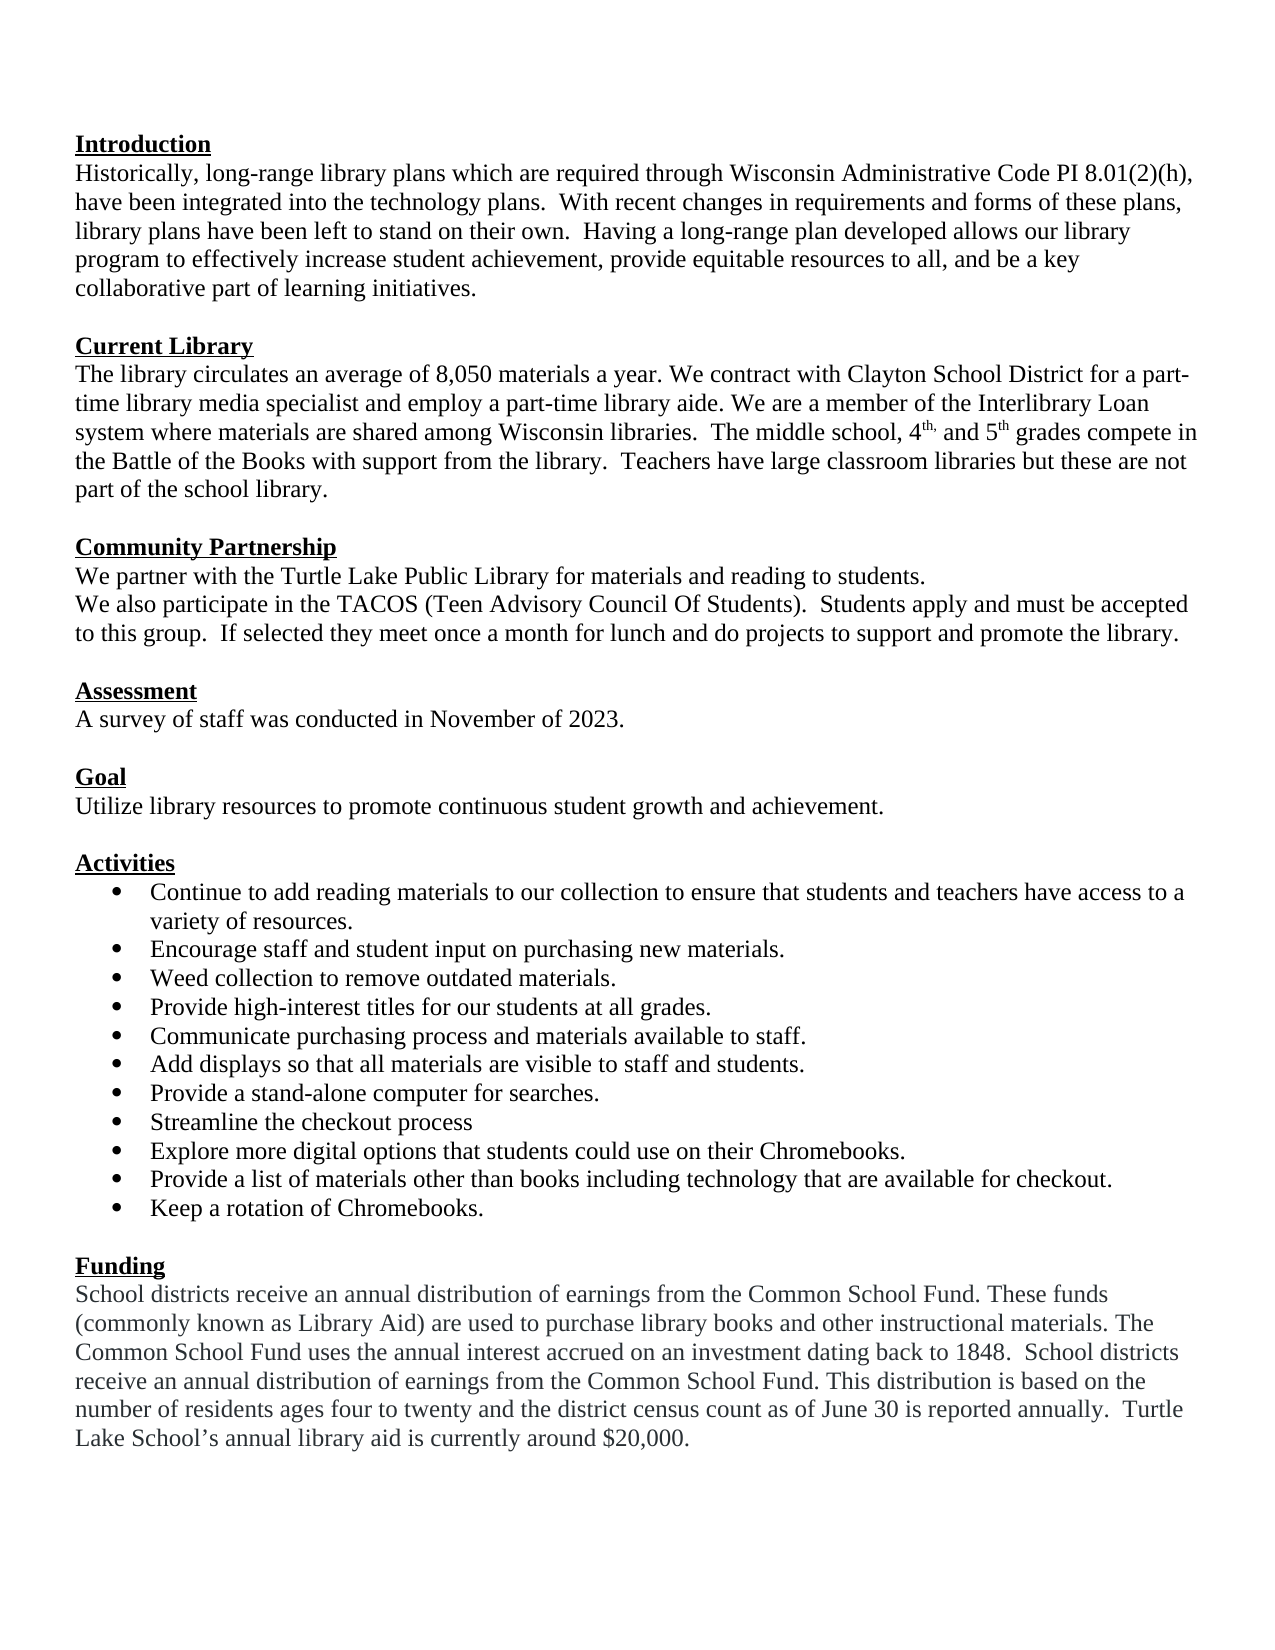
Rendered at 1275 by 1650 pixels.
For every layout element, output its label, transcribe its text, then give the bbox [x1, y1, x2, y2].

list Encourage staff and student input on purchasing new materials. [112, 934, 1200, 963]
text The library circulates an average of 8,050 materials a year. We contract with Clayton School District for a part-time library media specialist and employ a part-time library aide. We are a member of the Interlibrary Loan system where materials are shared among Wisconsin libraries. The middle school, 4th, and 5th grades compete in the Battle of the Books with support from the library. Teachers have large classroom libraries but these are not part of the school library. [75, 359, 1200, 503]
text Historically, long-range library plans which are required through Wisconsin Administrative Code PI 8.01(2)(h), have been integrated into the technology plans. With recent changes in requirements and forms of these plans, library plans have been left to stand on their own. Having a long-range plan developed allows our library program to effectively increase student achievement, provide equitable resources to all, and be a key collaborative part of learning initiatives. [75, 158, 1200, 302]
text Activities [75, 848, 1200, 877]
text Current Library [75, 331, 1200, 359]
text Utilize library resources to promote continuous student growth and achievement. [75, 791, 1200, 819]
list Provide a stand-alone computer for searches. [112, 1078, 1200, 1107]
text Community Partnership [75, 532, 1200, 561]
list Provide high-interest titles for our students at all grades. [112, 992, 1200, 1021]
list Add displays so that all materials are visible to staff and students. [112, 1049, 1200, 1078]
list Keep a rotation of Chromebooks. [112, 1193, 1200, 1222]
text School districts receive an annual distribution of earnings from the Common School Fund. These funds (commonly known as Library Aid) are used to purchase library books and other instructional materials. The Common School Fund uses the annual interest accrued on an investment dating back to 1848. School districts receive an annual distribution of earnings from the Common School Fund. This distribution is based on the number of residents ages four to twenty and the district census count as of June 30 is reported annually. Turtle Lake School’s annual library aid is currently around $20,000. [75, 1279, 1200, 1452]
list Streamline the checkout process [112, 1107, 1200, 1136]
list Continue to add reading materials to our collection to ensure that students and teachers have access to a variety of resources. [112, 877, 1200, 934]
text We partner with the Turtle Lake Public Library for materials and reading to students. [75, 561, 1200, 589]
text Assessment [75, 676, 1200, 704]
text Introduction [75, 129, 1200, 158]
text Funding [75, 1251, 1200, 1279]
list Explore more digital options that students could use on their Chromebooks. [112, 1136, 1200, 1164]
text A survey of staff was conducted in November of 2023. [75, 704, 1200, 733]
list Provide a list of materials other than books including technology that are available for checkout. [112, 1164, 1200, 1193]
list Communicate purchasing process and materials available to staff. [112, 1021, 1200, 1049]
list Weed collection to remove outdated materials. [112, 963, 1200, 992]
text Goal [75, 762, 1200, 791]
text We also participate in the TACOS (Teen Advisory Council Of Students). Students apply and must be accepted to this group. If selected they meet once a month for lunch and do projects to support and promote the library. [75, 589, 1200, 647]
